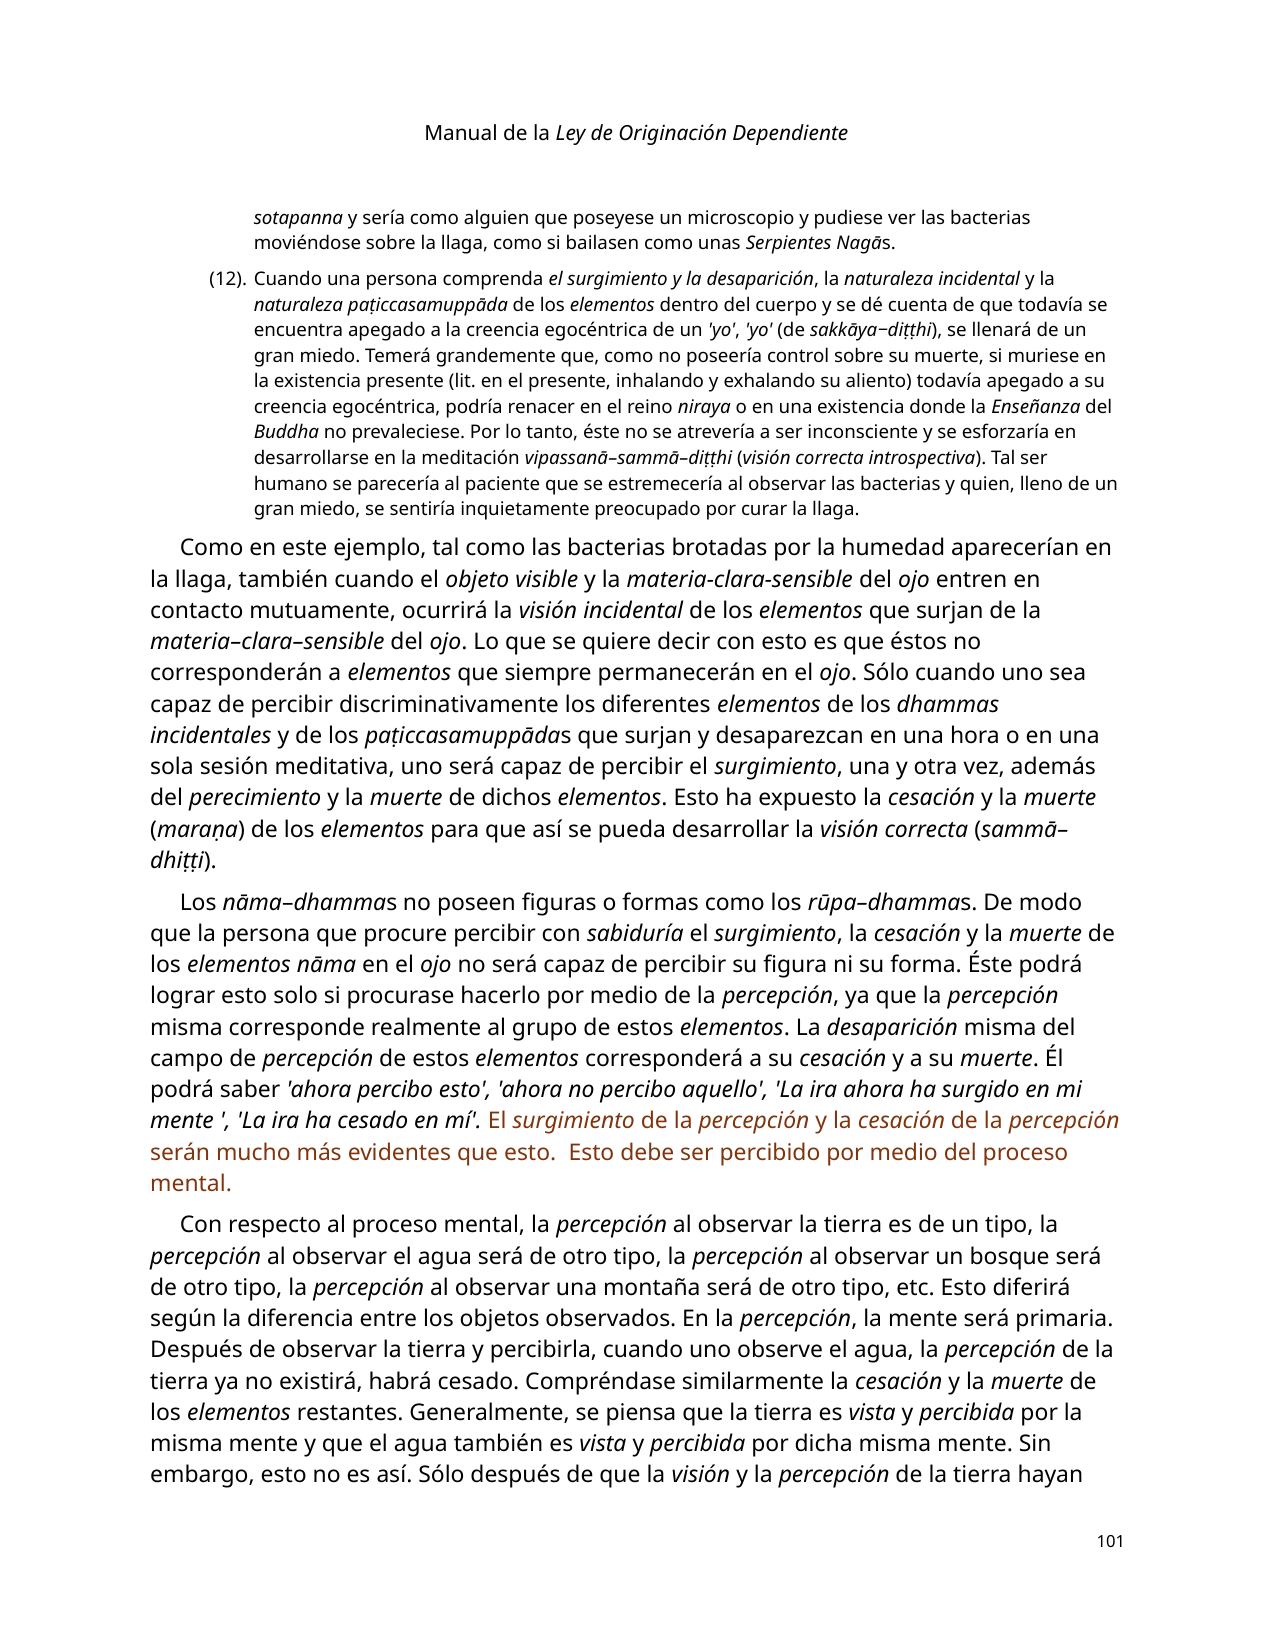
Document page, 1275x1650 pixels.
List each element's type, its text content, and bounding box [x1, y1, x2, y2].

text Como en este ejemplo, tal como las bacterias brotadas por la humedad aparecerían en la llaga, también cuando el objeto visible y la materia-clara-sensible del ojo entren en contacto mutuamente, ocurrirá la visión incidental de los elementos que surjan de la materia–clara–sensible del ojo. Lo que se quiere decir con esto es que éstos no corresponderán a elementos que siempre permanecerán en el ojo. Sólo cuando uno sea capaz de percibir discriminativamente los diferentes elementos de los dhammas incidentales y de los paṭiccasamuppādas que surjan y desaparezcan en una hora o en una sola sesión meditativa, uno será capaz de percibir el surgimiento, una y otra vez, además del perecimiento y la muerte de dichos elementos. Esto ha expuesto la cesación y la muerte (maraṇa) de los elementos para que así se pueda desarrollar la visión correcta (sammā–dhiṭṭi). [150, 531, 1125, 875]
text (12). Cuando una persona comprenda el surgimiento y la desaparición, la naturaleza incidental y la naturaleza paṭiccasamuppāda de los elementos dentro del cuerpo y se dé cuenta de que todavía se encuentra apegado a la creencia egocéntrica de un 'yo', 'yo' (de sakkāya‒diṭṭhi), se llenará de un gran miedo. Temerá grandemente que, como no poseería control sobre su muerte, si muriese en la existencia presente (lit. en el presente, inhalando y exhalando su aliento) todavía apegado a su creencia egocéntrica, podría renacer en el reino niraya o en una existencia donde la Enseñanza del Buddha no prevaleciese. Por lo tanto, éste no se atrevería a ser inconsciente y se esforzaría en desarrollarse en la meditación vipassanā–sammā–diṭṭhi (visión correcta introspectiva). Tal ser humano se parecería al paciente que se estremecería al observar las bacterias y quien, lleno de un gran miedo, se sentiría inquietamente preocupado por curar la llaga. [209, 266, 1125, 521]
text Los nāma–dhammas no poseen figuras o formas como los rūpa–dhammas. De modo que la persona que procure percibir con sabiduría el surgimiento, la cesación y la muerte de los elementos nāma en el ojo no será capaz de percibir su figura ni su forma. Éste podrá lograr esto solo si procurase hacerlo por medio de la percepción, ya que la percepción misma corresponde realmente al grupo de estos elementos. La desaparición misma del campo de percepción de estos elementos corresponderá a su cesación y a su muerte. Él podrá saber 'ahora percibo esto', 'ahora no percibo aquello', 'La ira ahora ha surgido en mi mente ', 'La ira ha cesado en mí'. El surgimiento de la percepción y la cesación de la percepción serán mucho más evidentes que esto. Esto debe ser percibido por medio del proceso mental. [150, 885, 1125, 1198]
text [150, 1208, 1125, 1489]
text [209, 204, 1125, 255]
